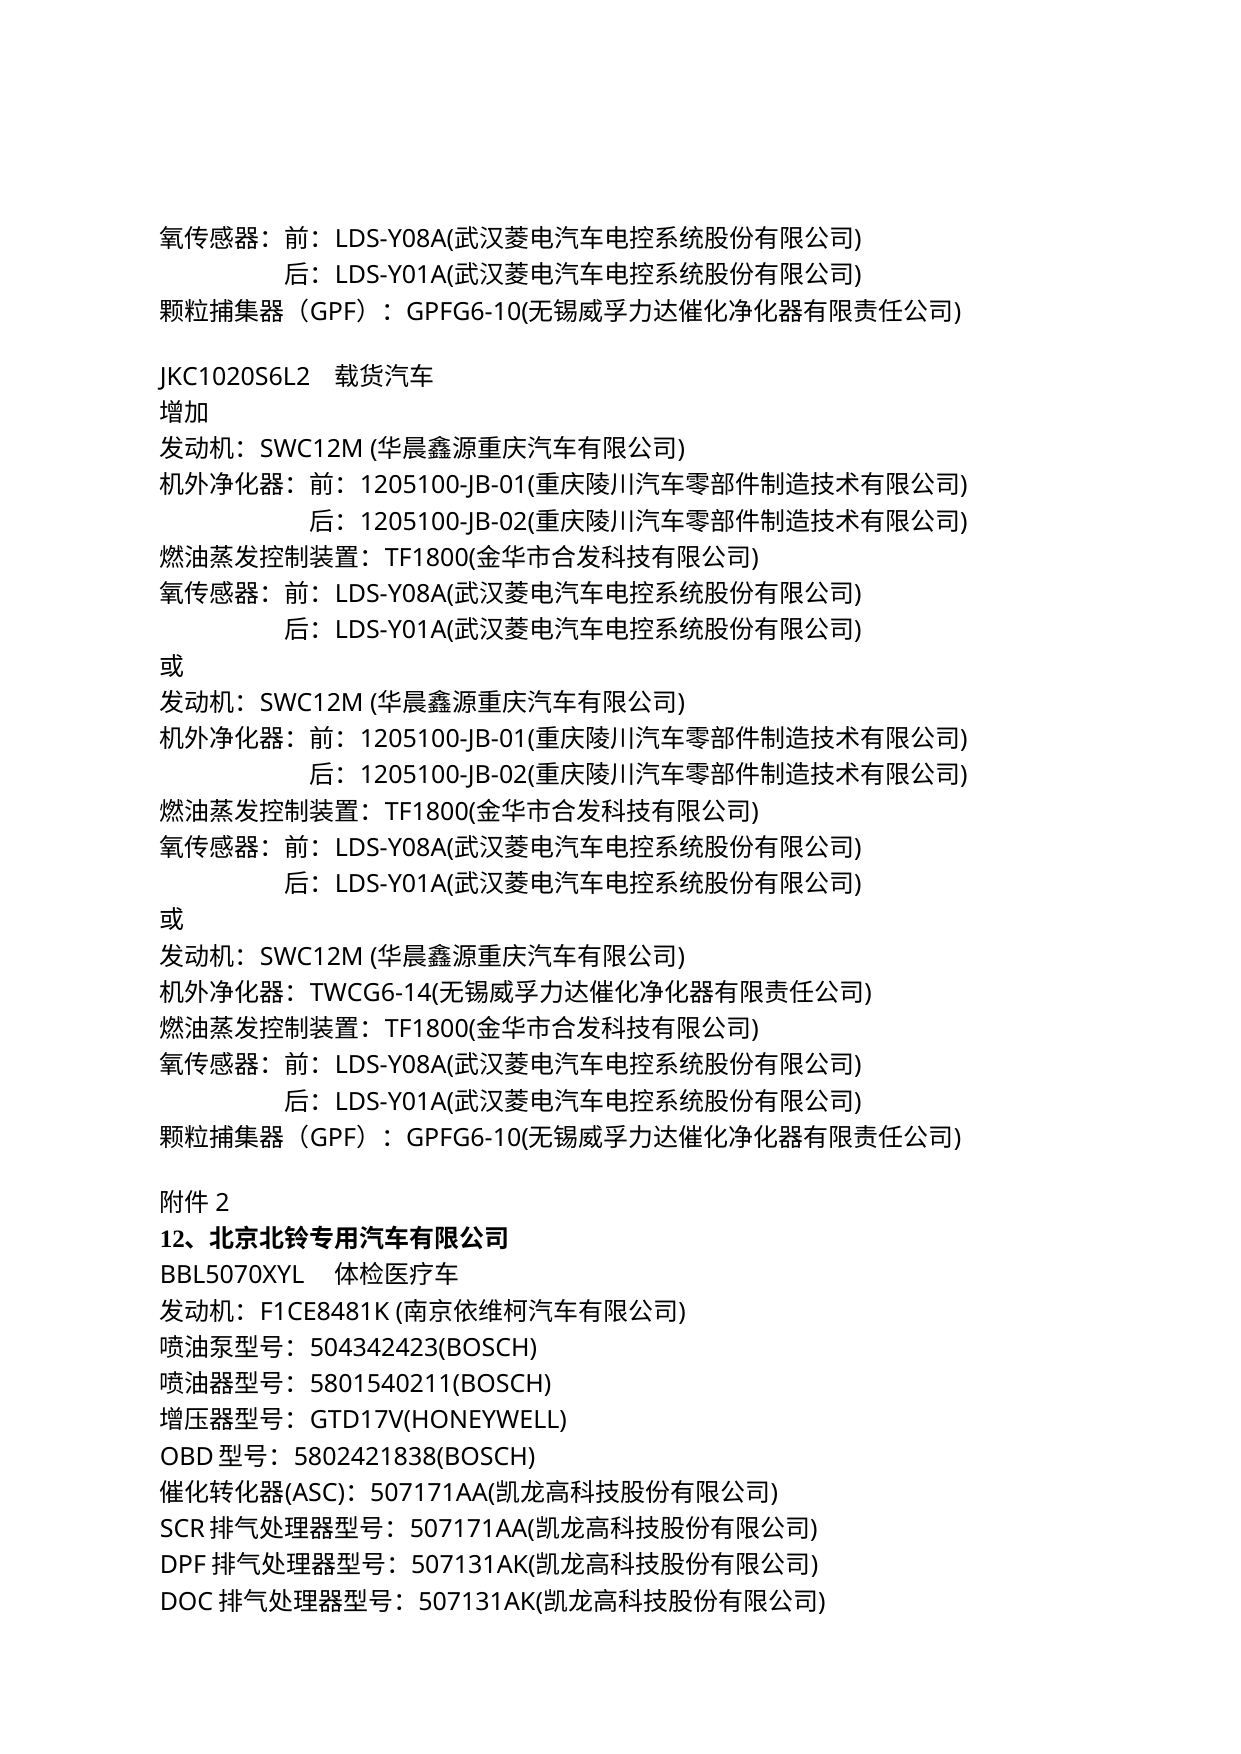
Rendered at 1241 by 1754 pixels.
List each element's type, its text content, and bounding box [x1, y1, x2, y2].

text 燃油蒸发控制装置：TF1800(金华市合发科技有限公司) [159, 791, 1122, 827]
text OBD型号：5802421838(BOSCH) [159, 1436, 1122, 1472]
text 喷油器型号：5801540211(BOSCH) [159, 1363, 1122, 1400]
text 后：1205100-JB-02(重庆陵川汽车零部件制造技术有限公司) [159, 501, 1122, 537]
text 氧传感器：前：LDS-Y08A(武汉菱电汽车电控系统股份有限公司) [159, 827, 1122, 863]
text 增加 [159, 392, 1122, 428]
text 附件 2 [159, 1182, 1122, 1218]
text 增压器型号：GTD17V(HONEYWELL) [159, 1400, 1122, 1436]
text 12、北京北铃专用汽车有限公司 [159, 1218, 1122, 1255]
text 或 [159, 900, 1122, 936]
text 机外净化器：TWCG6-14(无锡威孚力达催化净化器有限责任公司) [159, 972, 1122, 1008]
text 机外净化器：前：1205100-JB-01(重庆陵川汽车零部件制造技术有限公司) [159, 465, 1122, 501]
text 后：LDS-Y01A(武汉菱电汽车电控系统股份有限公司) [159, 1081, 1122, 1117]
text 发动机：SWC12M (华晨鑫源重庆汽车有限公司) [159, 936, 1122, 972]
text 催化转化器(ASC)：507171AA(凯龙高科技股份有限公司) [159, 1472, 1122, 1508]
text 后：LDS-Y01A(武汉菱电汽车电控系统股份有限公司) [159, 610, 1122, 646]
text 发动机：SWC12M (华晨鑫源重庆汽车有限公司) [159, 428, 1122, 465]
text 发动机：F1CE8481K (南京依维柯汽车有限公司) [159, 1291, 1122, 1327]
text 颗粒捕集器（GPF）：GPFG6-10(无锡威孚力达催化净化器有限责任公司) [159, 1117, 1122, 1153]
text 喷油泵型号：504342423(BOSCH) [159, 1327, 1122, 1363]
text DPF排气处理器型号：507131AK(凯龙高科技股份有限公司) [159, 1545, 1122, 1581]
text SCR排气处理器型号：507171AA(凯龙高科技股份有限公司) [159, 1508, 1122, 1545]
text 后：LDS-Y01A(武汉菱电汽车电控系统股份有限公司) [159, 863, 1122, 900]
text 颗粒捕集器（GPF）：GPFG6-10(无锡威孚力达催化净化器有限责任公司) [159, 291, 1122, 327]
text 后：1205100-JB-02(重庆陵川汽车零部件制造技术有限公司) [159, 755, 1122, 791]
text JKC1020S6L2 载货汽车 [159, 356, 1122, 392]
text 燃油蒸发控制装置：TF1800(金华市合发科技有限公司) [159, 537, 1122, 573]
text 燃油蒸发控制装置：TF1800(金华市合发科技有限公司) [159, 1008, 1122, 1045]
text 氧传感器：前：LDS-Y08A(武汉菱电汽车电控系统股份有限公司) [159, 218, 1122, 255]
text 或 [159, 646, 1122, 682]
text 氧传感器：前：LDS-Y08A(武汉菱电汽车电控系统股份有限公司) [159, 1045, 1122, 1081]
text DOC排气处理器型号：507131AK(凯龙高科技股份有限公司) [159, 1581, 1122, 1617]
text 氧传感器：前：LDS-Y08A(武汉菱电汽车电控系统股份有限公司) [159, 573, 1122, 610]
text 发动机：SWC12M (华晨鑫源重庆汽车有限公司) [159, 682, 1122, 718]
text BBL5070XYL 体检医疗车 [159, 1255, 1122, 1291]
text 机外净化器：前：1205100-JB-01(重庆陵川汽车零部件制造技术有限公司) [159, 718, 1122, 755]
text 后：LDS-Y01A(武汉菱电汽车电控系统股份有限公司) [159, 255, 1122, 291]
